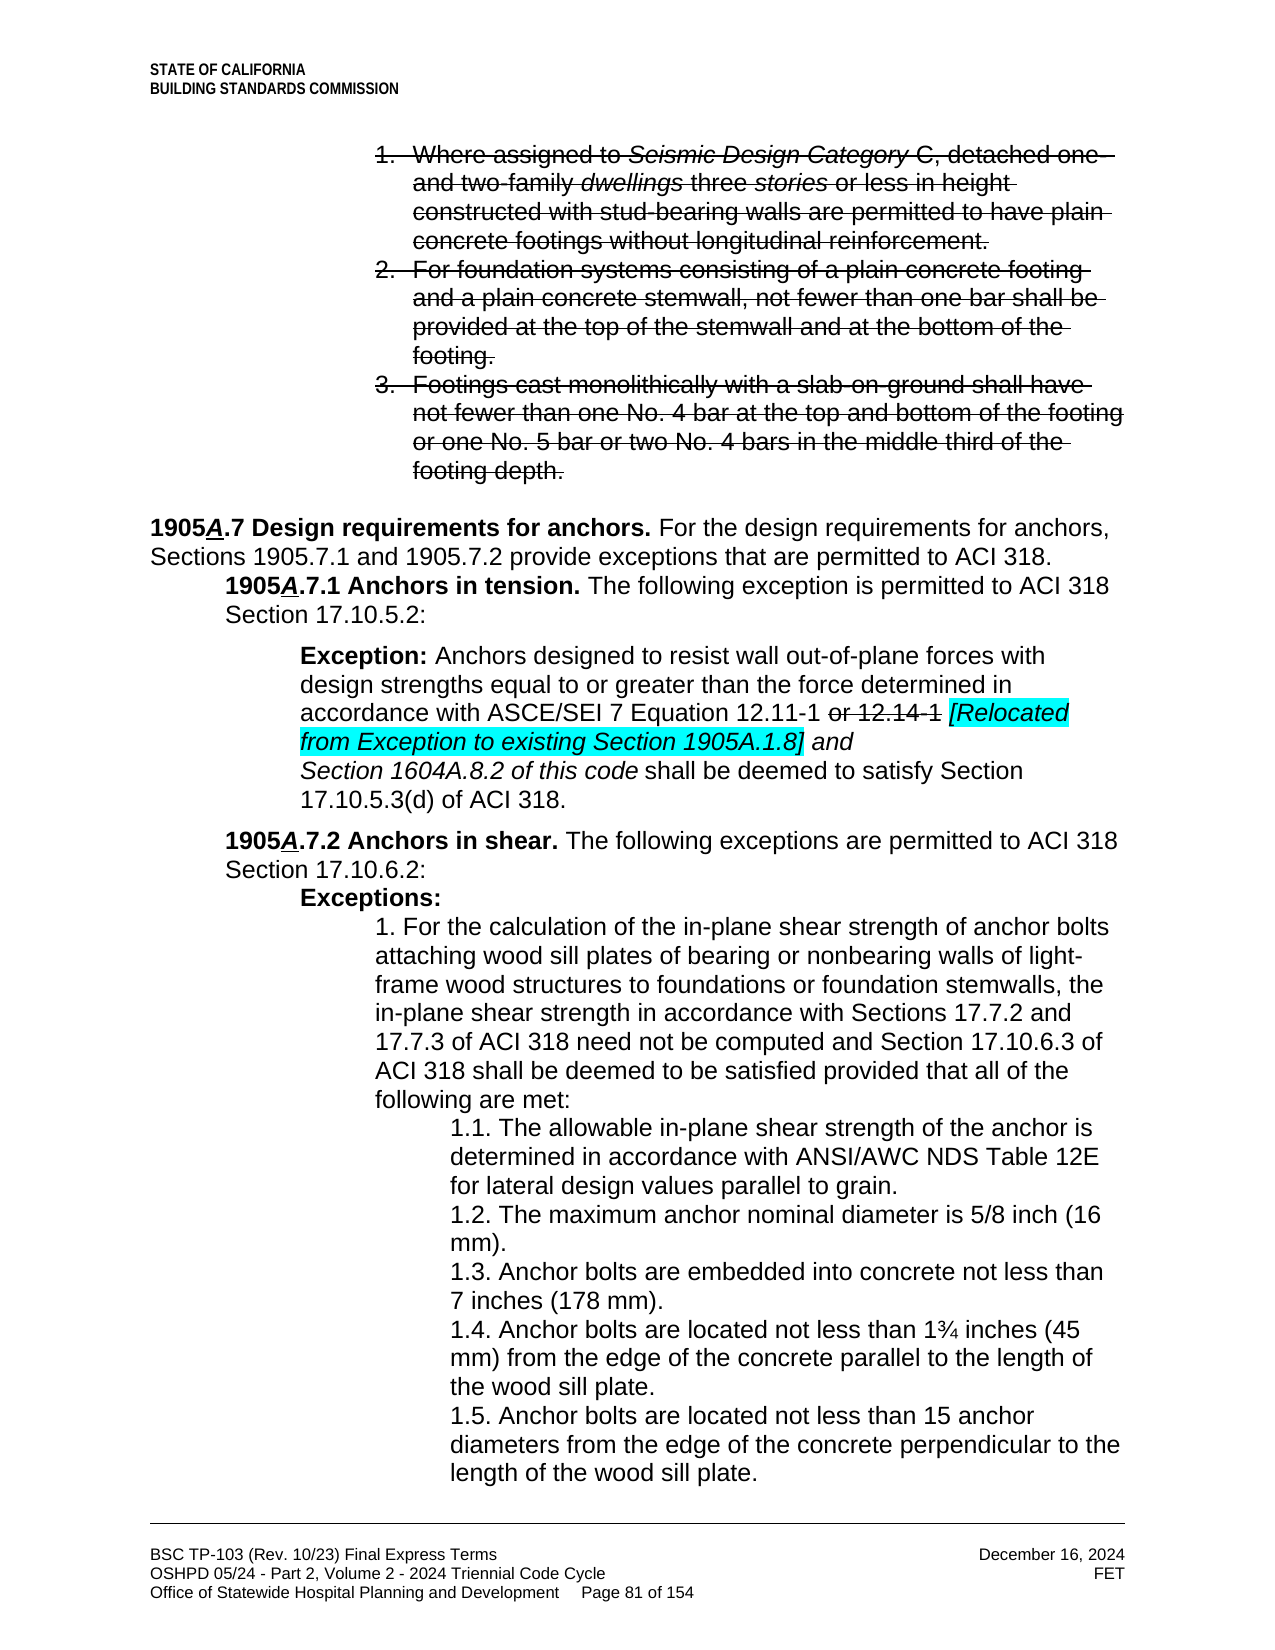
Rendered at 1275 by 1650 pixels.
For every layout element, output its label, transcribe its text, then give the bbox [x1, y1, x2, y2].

list Where assigned to Seismic Design Category C, detached one- and two-family dwellings three stories or less in height constructed with stud-bearing walls are permitted to have plain concrete footings without longitudinal reinforcement. [375, 139, 1125, 254]
text Exception: Anchors designed to resist wall out-of-plane forces with design strengths equal to or greater than the force determined in accordance with ASCE/SEI 7 Equation 12.11-1 or 12.14-1 [Relocated from Exception to existing Section 1905A.1.8] and [300, 641, 1125, 756]
list For foundation systems consisting of a plain concrete footing and a plain concrete stemwall, not fewer than one bar shall be provided at the top of the stemwall and at the bottom of the footing. [375, 254, 1125, 369]
text 1.4. Anchor bolts are located not less than 1¾ inches (45 mm) from the edge of the concrete parallel to the length of the wood sill plate. [450, 1314, 1125, 1401]
text 1.2. The maximum anchor nominal diameter is 5/8 inch (16 mm). [450, 1199, 1125, 1257]
text Section 1604A.8.2 of this code shall be deemed to satisfy Section 17.10.5.3(d) of ACI 318. [300, 756, 1125, 813]
text 1. For the calculation of the in-plane shear strength of anchor bolts attaching wood sill plates of bearing or nonbearing walls of light-frame wood structures to foundations or foundation stemwalls, the in-plane shear strength in accordance with Sections 17.7.2 and 17.7.3 of ACI 318 need not be computed and Section 17.10.6.3 of ACI 318 shall be deemed to be satisfied provided that all of the following are met: [375, 912, 1125, 1113]
text 1905A.7.2 Anchors in shear. The following exceptions are permitted to ACI 318 Section 17.10.6.2: [225, 826, 1125, 883]
text 1.1. The allowable in-plane shear strength of the anchor is determined in accordance with ANSI/AWC NDS Table 12E for lateral design values parallel to grain. [450, 1113, 1125, 1199]
text Exceptions: [300, 883, 1125, 912]
text 1905A.7 Design requirements for anchors. For the design requirements for anchors, Sections 1905.7.1 and 1905.7.2 provide exceptions that are permitted to ACI 318. [150, 513, 1125, 571]
text 1905A.7.1 Anchors in tension. The following exception is permitted to ACI 318 Section 17.10.5.2: [225, 571, 1125, 628]
text 1.5. Anchor bolts are located not less than 15 anchor diameters from the edge of the concrete perpendicular to the length of the wood sill plate. [450, 1401, 1125, 1487]
list Footings cast monolithically with a slab-on-ground shall have not fewer than one No. 4 bar at the top and bottom of the footing or one No. 5 bar or two No. 4 bars in the middle third of the footing depth. [375, 369, 1125, 484]
text 1.3. Anchor bolts are embedded into concrete not less than 7 inches (178 mm). [450, 1257, 1125, 1314]
